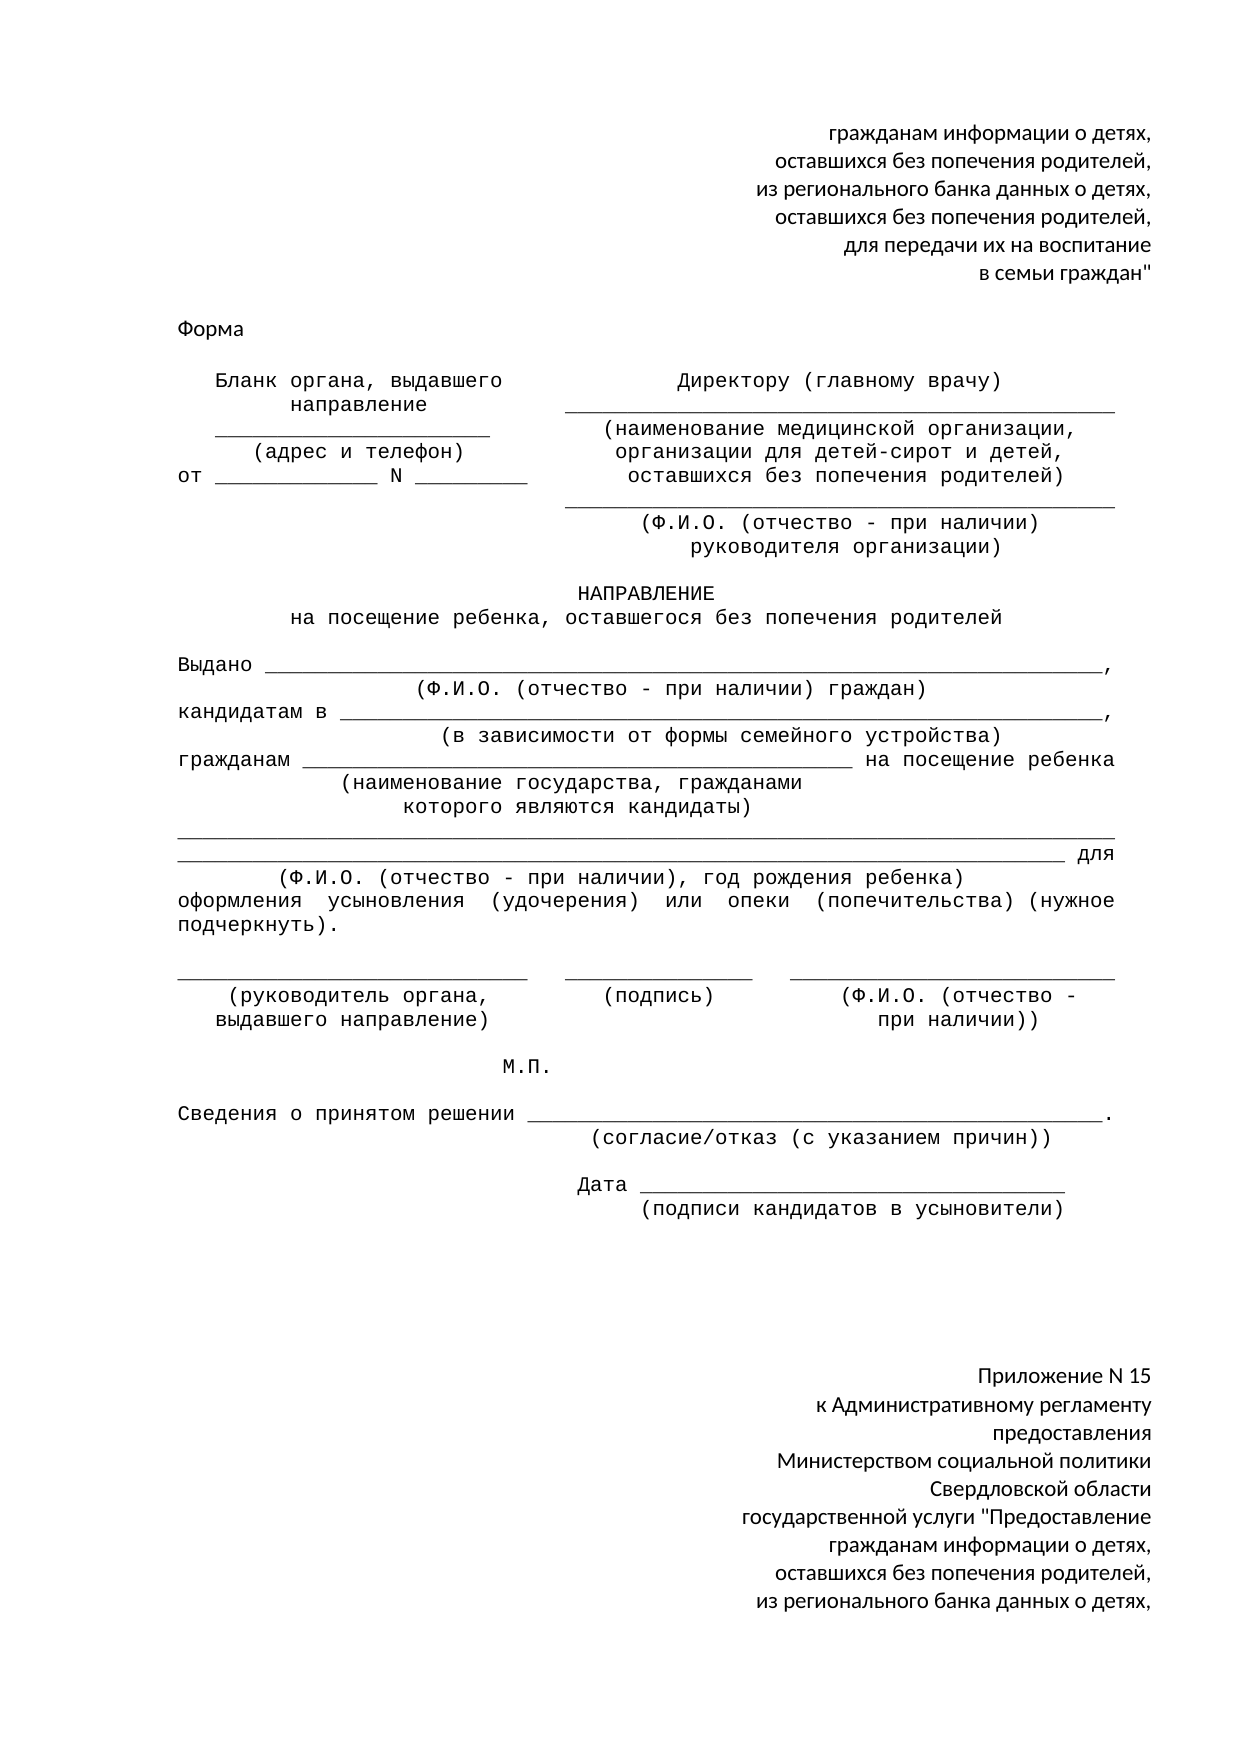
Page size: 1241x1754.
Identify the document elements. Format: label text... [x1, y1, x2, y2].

text (в зависимости от формы семейного устройства) [177, 725, 1152, 749]
text ____________________________ _______________ __________________________ [177, 961, 1152, 985]
text ____________________________________________ [177, 488, 1152, 512]
text Приложение N 15 [177, 1362, 1152, 1390]
text кандидатам в _____________________________________________________________, [177, 701, 1152, 725]
text направление ____________________________________________ [177, 394, 1152, 418]
text НАПРАВЛЕНИЕ [177, 583, 1152, 607]
text гражданам информации о детях, [177, 118, 1152, 146]
text руководителя организации) [177, 536, 1152, 559]
text оставшихся без попечения родителей, [177, 202, 1152, 230]
text в семьи граждан" [177, 258, 1152, 286]
text (Ф.И.О. (отчество - при наличии) [177, 512, 1152, 536]
text гражданам информации о детях, [177, 1530, 1152, 1558]
text к Административному регламенту [177, 1390, 1152, 1418]
text Министерством социальной политики [177, 1446, 1152, 1474]
text (Ф.И.О. (отчество - при наличии) граждан) [177, 678, 1152, 701]
text (адрес и телефон) организации для детей-сирот и детей, [177, 441, 1152, 465]
text из регионального банка данных о детях, [177, 1586, 1152, 1614]
text оставшихся без попечения родителей, [177, 1558, 1152, 1586]
text от _____________ N _________ оставшихся без попечения родителей) [177, 465, 1152, 488]
text (Ф.И.О. (отчество - при наличии), год рождения ребенка) [177, 867, 1152, 891]
text на посещение ребенка, оставшегося без попечения родителей [177, 607, 1152, 630]
text которого являются кандидаты) [177, 796, 1152, 819]
text оставшихся без попечения родителей, [177, 146, 1152, 174]
text (согласие/отказ (с указанием причин)) [177, 1127, 1152, 1151]
text (наименование государства, гражданами [177, 772, 1152, 796]
text М.П. [177, 1056, 1152, 1080]
text ___________________________________________________________________________ [177, 819, 1152, 843]
text Выдано ___________________________________________________________________, [177, 654, 1152, 678]
text _______________________________________________________________________ для [177, 843, 1152, 867]
text Сведения о принятом решении ______________________________________________. [177, 1103, 1152, 1127]
text гражданам ____________________________________________ на посещение ребенка [177, 749, 1152, 772]
text Свердловской области [177, 1474, 1152, 1502]
text для передачи их на воспитание [177, 230, 1152, 258]
text предоставления [177, 1418, 1152, 1446]
text (руководитель органа, (подпись) (Ф.И.О. (отчество - [177, 985, 1152, 1009]
text государственной услуги "Предоставление [177, 1502, 1152, 1530]
text Дата __________________________________ [177, 1174, 1152, 1198]
text (подписи кандидатов в усыновители) [177, 1198, 1152, 1222]
text оформления усыновления (удочерения) или опеки (попечительства) (нужное [177, 891, 1152, 914]
text ______________________ (наименование медицинской организации, [177, 418, 1152, 441]
text Форма [177, 314, 1152, 342]
text подчеркнуть). [177, 914, 1152, 938]
text Бланк органа, выдавшего Директору (главному врачу) [177, 370, 1152, 394]
text выдавшего направление) при наличии)) [177, 1009, 1152, 1032]
text из регионального банка данных о детях, [177, 174, 1152, 202]
